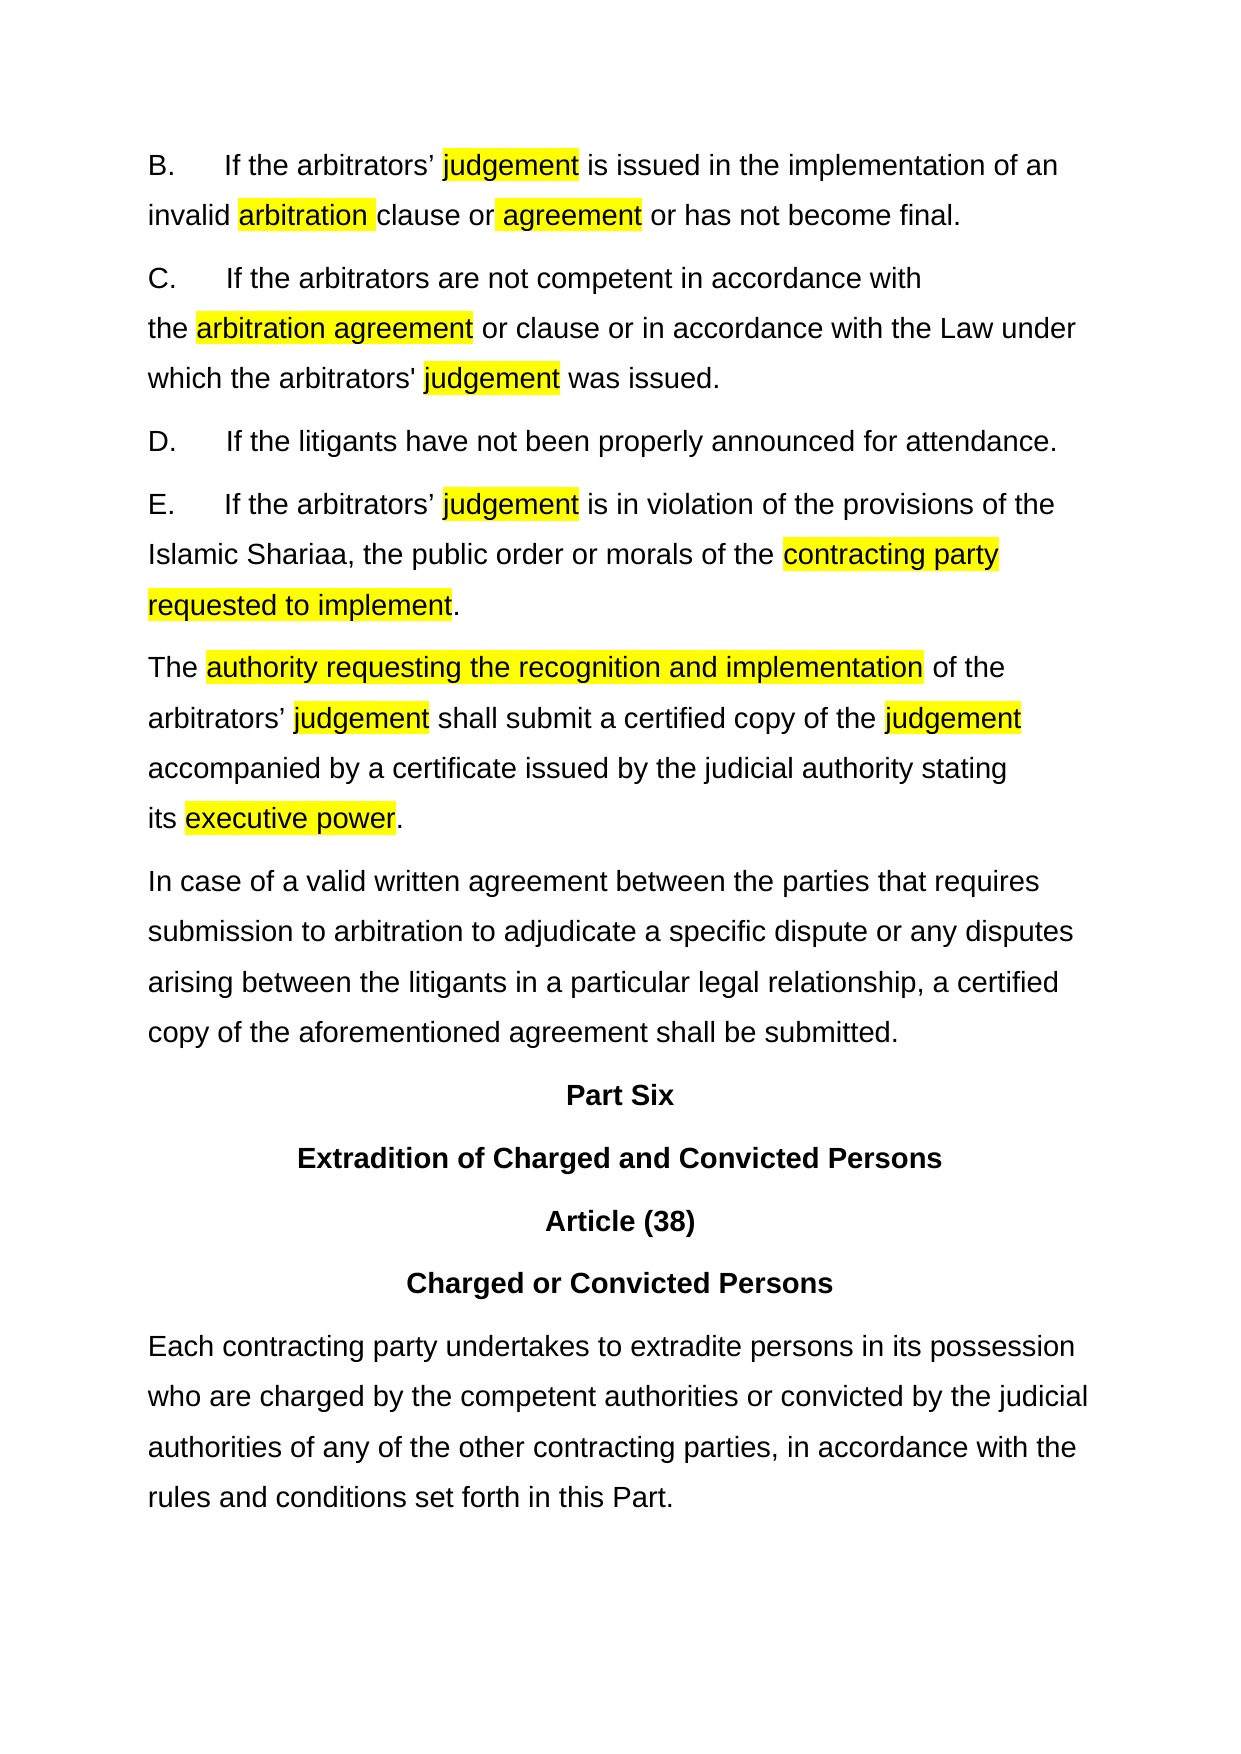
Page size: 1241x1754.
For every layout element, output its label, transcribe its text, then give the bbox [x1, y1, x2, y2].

text E. If the arbitrators’ judgement is in violation of the provisions of the Islamic Shariaa, the public order or morals of the contracting party requested to implement. [148, 487, 1093, 621]
text Article (38) [148, 1203, 1093, 1237]
text Extradition of Charged and Convicted Persons [148, 1141, 1093, 1174]
text The authority requesting the recognition and implementation of the arbitrators’ judgement shall submit a certified copy of the judgement accompanied by a certificate issued by the judicial authority stating its executive power. [148, 650, 1093, 835]
text In case of a valid written agreement between the parties that requires submission to arbitration to adjudicate a specific dispute or any disputes arising between the litigants in a particular legal relationship, a certified copy of the aforementioned agreement shall be submitted. [148, 864, 1093, 1049]
text B. If the arbitrators’ judgement is issued in the implementation of an invalid arbitration clause or agreement or has not become final. [148, 148, 1093, 231]
text Charged or Convicted Persons [148, 1266, 1093, 1300]
text Each contracting party undertakes to extradite persons in its possession who are charged by the competent authorities or convicted by the judicial authorities of any of the other contracting parties, in accordance with the rules and conditions set forth in this Part. [148, 1329, 1093, 1514]
text C. If the arbitrators are not competent in accordance with the arbitration agreement or clause or in accordance with the Law under which the arbitrators' judgement was issued. [148, 261, 1093, 395]
text Part Six [148, 1078, 1093, 1111]
text D. If the litigants have not been properly announced for attendance. [148, 424, 1093, 458]
